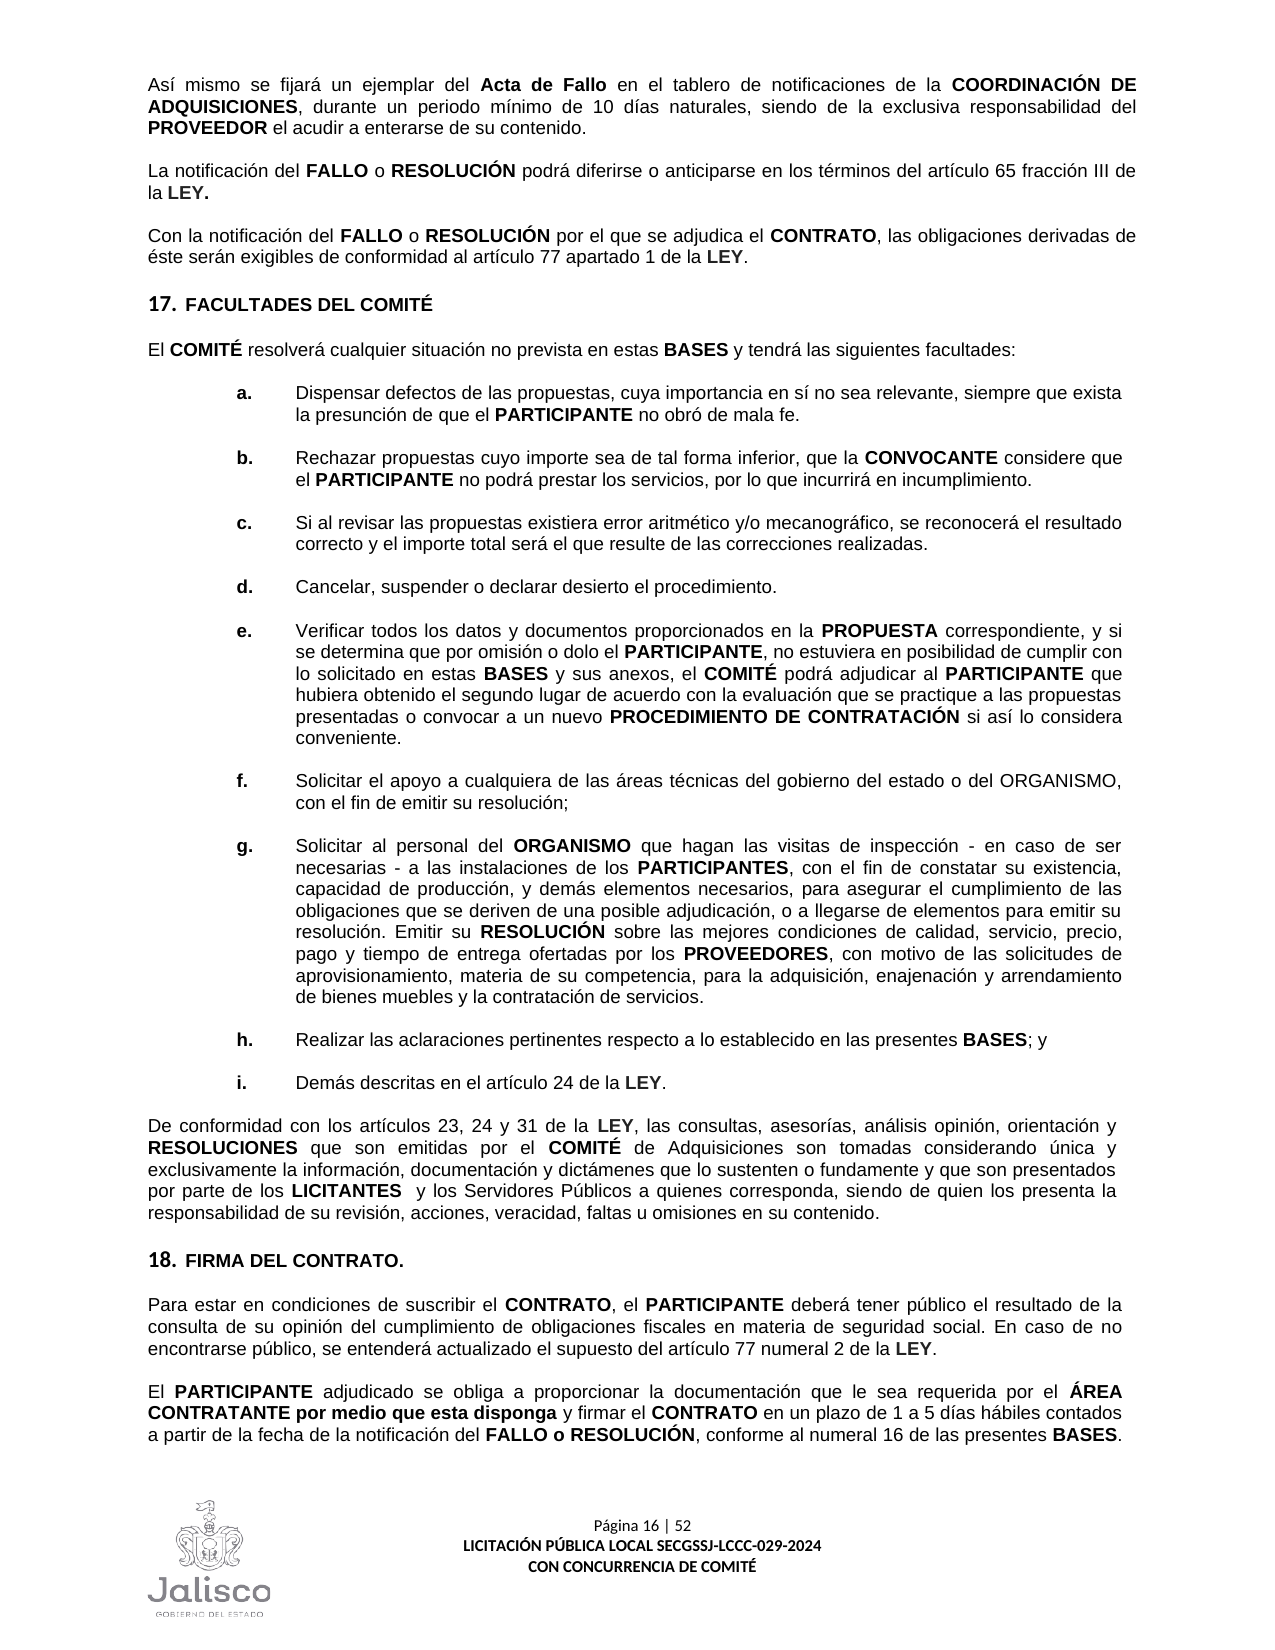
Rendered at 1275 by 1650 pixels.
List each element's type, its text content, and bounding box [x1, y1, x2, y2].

text De conformidad con los artículos 23, 24 y 31 de la LEY, las consultas, asesorías, análisis opinión, orientación y RESOLUCIONES que son emitidas por el COMITÉ de Adquisiciones son tomadas considerando única y exclusivamente la información, documentación y dictámenes que lo sustenten o fundamente y que son presentados por parte de los LICITANTES y los Servidores Públicos a quienes corresponda, siendo de quien los presenta la responsabilidad de su revisión, acciones, veracidad, faltas u omisiones en su contenido. [148, 1115, 1117, 1223]
list Cancelar, suspender o declarar desierto el procedimiento. [236, 576, 1122, 598]
text El COMITÉ resolverá cualquier situación no prevista en estas BASES y tendrá las siguientes facultades: [148, 339, 1137, 361]
list FIRMA DEL CONTRATO. [148, 1245, 1122, 1273]
list Si al revisar las propuestas existiera error aritmético y/o mecanográfico, se reconocerá el resultado correcto y el importe total será el que resulte de las correcciones realizadas. [236, 512, 1122, 555]
list Demás descritas en el artículo 24 de la LEY. [236, 1072, 1122, 1094]
list Verificar todos los datos y documentos proporcionados en la PROPUESTA correspondiente, y si se determina que por omisión o dolo el PARTICIPANTE, no estuviera en posibilidad de cumplir con lo solicitado en estas BASES y sus anexos, el COMITÉ podrá adjudicar al PARTICIPANTE que hubiera obtenido el segundo lugar de acuerdo con la evaluación que se practique a las propuestas presentadas o convocar a un nuevo PROCEDIMIENTO DE CONTRATACIÓN si así lo considera conveniente. [236, 619, 1122, 749]
picture [147, 1500, 271, 1617]
list Dispensar defectos de las propuestas, cuya importancia en sí no sea relevante, siempre que exista la presunción de que el PARTICIPANTE no obró de mala fe. [236, 382, 1122, 425]
text Para estar en condiciones de suscribir el CONTRATO, el PARTICIPANTE deberá tener público el resultado de la consulta de su opinión del cumplimiento de obligaciones fiscales en materia de seguridad social. En caso de no encontrarse público, se entenderá actualizado el supuesto del artículo 77 numeral 2 de la LEY. [148, 1294, 1122, 1359]
list Solicitar el apoyo a cualquiera de las áreas técnicas del gobierno del estado o del ORGANISMO, con el fin de emitir su resolución; [236, 770, 1122, 813]
text La notificación del FALLO o RESOLUCIÓN podrá diferirse o anticiparse en los términos del artículo 65 fracción III de la LEY. [148, 160, 1137, 203]
list FACULTADES DEL COMITÉ [148, 289, 1137, 317]
list Rechazar propuestas cuyo importe sea de tal forma inferior, que la CONVOCANTE considere que el PARTICIPANTE no podrá prestar los servicios, por lo que incurrirá en incumplimiento. [236, 447, 1122, 490]
list Realizar las aclaraciones pertinentes respecto a lo establecido en las presentes BASES; y [236, 1029, 1122, 1051]
text Con la notificación del FALLO o RESOLUCIÓN por el que se adjudica el CONTRATO, las obligaciones derivadas de éste serán exigibles de conformidad al artículo 77 apartado 1 de la LEY. [148, 225, 1137, 268]
text Así mismo se fijará un ejemplar del Acta de Fallo en el tablero de notificaciones de la COORDINACIÓN DE ADQUISICIONES, durante un periodo mínimo de 10 días naturales, siendo de la exclusiva responsabilidad del PROVEEDOR el acudir a enterarse de su contenido. [148, 74, 1137, 138]
list Solicitar al personal del ORGANISMO que hagan las visitas de inspección - en caso de ser necesarias - a las instalaciones de los PARTICIPANTES, con el fin de constatar su existencia, capacidad de producción, y demás elementos necesarios, para asegurar el cumplimiento de las obligaciones que se deriven de una posible adjudicación, o a llegarse de elementos para emitir su resolución. Emitir su RESOLUCIÓN sobre las mejores condiciones de calidad, servicio, precio, pago y tiempo de entrega ofertadas por los PROVEEDORES, con motivo de las solicitudes de aprovisionamiento, materia de su competencia, para la adquisición, enajenación y arrendamiento de bienes muebles y la contratación de servicios. [236, 835, 1122, 1007]
